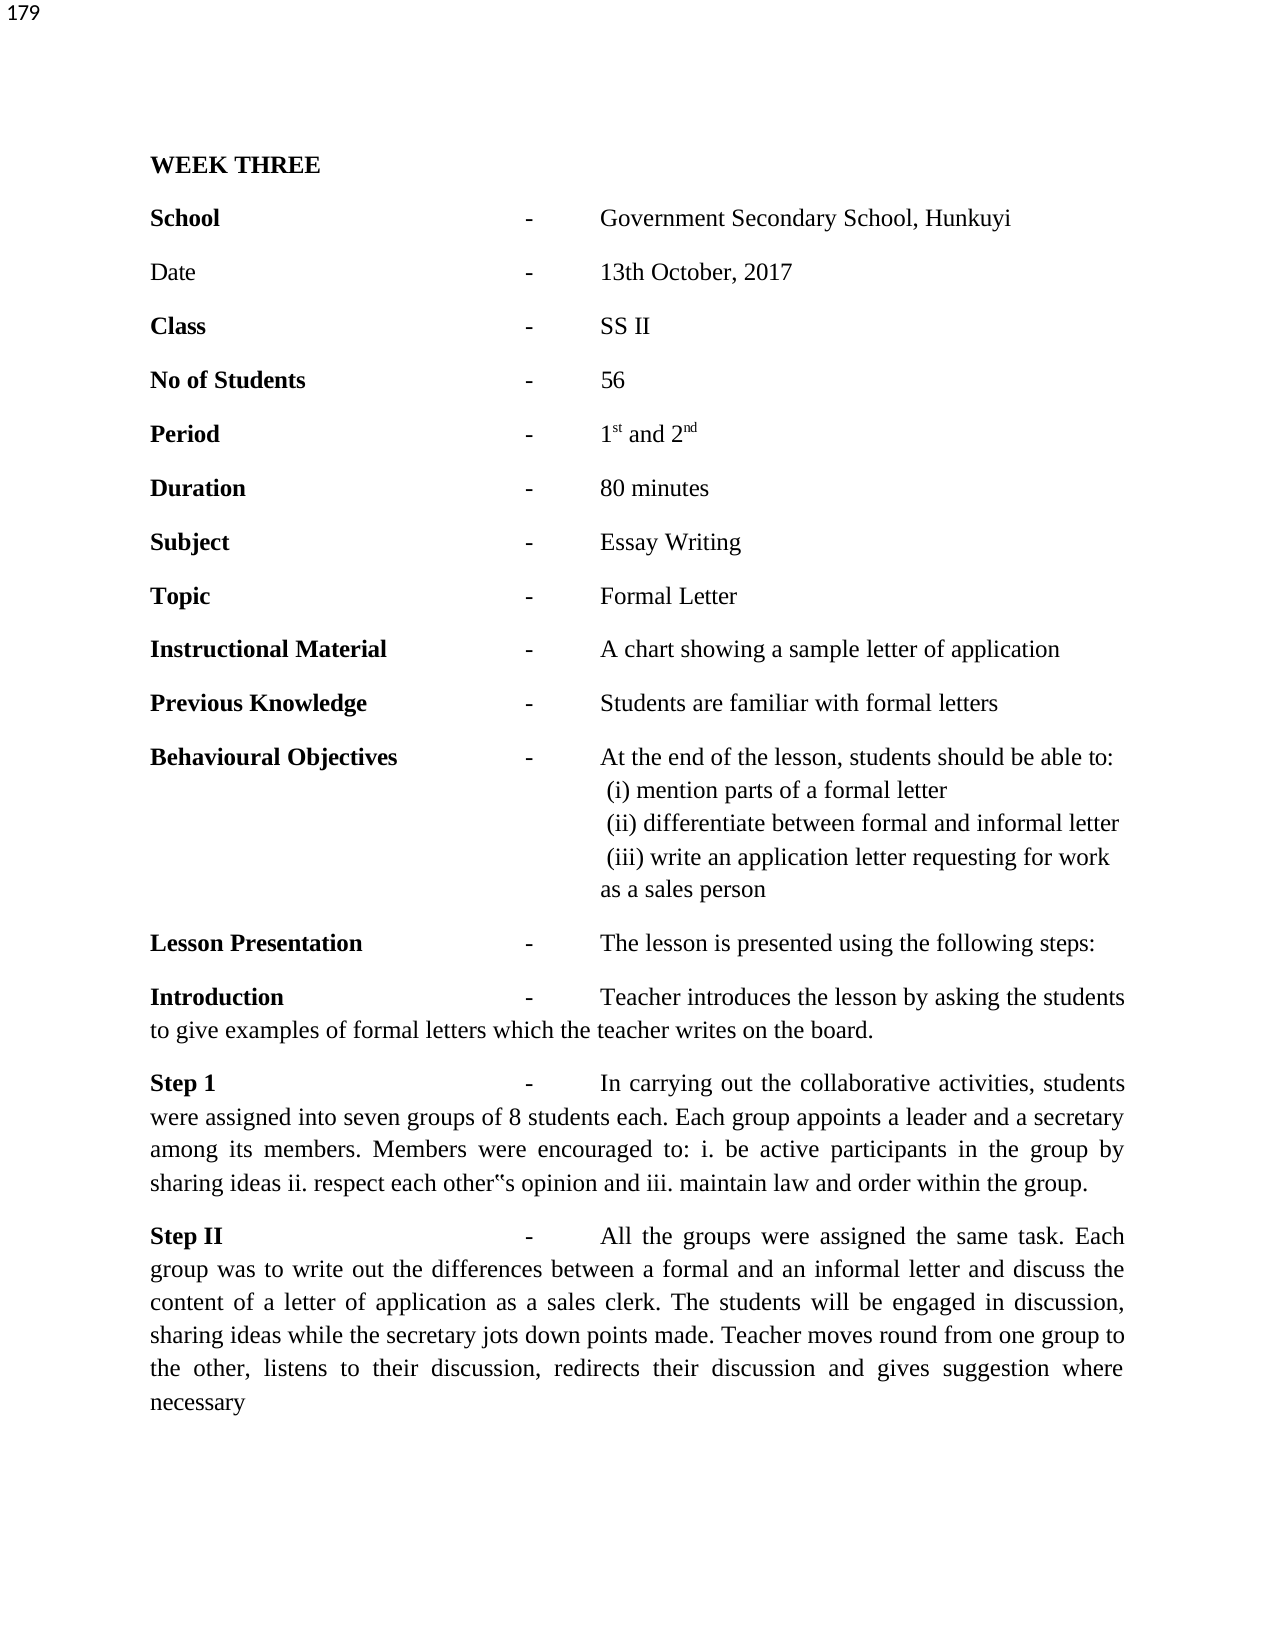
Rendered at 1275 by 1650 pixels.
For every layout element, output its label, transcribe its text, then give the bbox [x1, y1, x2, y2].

text Duration - 80 minutes [150, 473, 1167, 501]
text Behavioural Objectives - At the end of the lesson, students should be able to: [150, 742, 1167, 771]
text Period - 1st and 2nd [150, 419, 1167, 448]
list mention parts of a formal letter [606, 776, 1167, 804]
text Previous Knowledge - Students are familiar with formal letters [150, 688, 1167, 717]
text No of Students - 56 [150, 365, 1167, 394]
text School - Government Secondary School, Hunkuyi [150, 203, 1167, 232]
text Lesson Presentation - The lesson is presented using the following steps: [150, 928, 1167, 957]
list differentiate between formal and informal letter [606, 808, 1167, 837]
text Topic - Formal Letter [150, 581, 1167, 609]
text Date - 13th October, 2017 [150, 257, 1167, 286]
text Class - SS II [150, 311, 1167, 340]
text Instructional Material - A chart showing a sample letter of application [150, 634, 1167, 663]
list write an application letter requesting for work as a sales person [600, 842, 1110, 903]
subtitle WEEK THREE [150, 150, 1167, 179]
text Step 1 - In carrying out the collaborative activities, students were assigned into seven groups of 8 students each. Each group appoints a leader and a secretary among its members. Members were encouraged to: i. be active participants in the group by sharing ideas ii. respect each other‟s opinion and iii. maintain law and order within the group. [150, 1068, 1125, 1196]
text Step II - All the groups were assigned the same task. Each group was to write out the differences between a formal and an informal letter and discuss the content of a letter of application as a sales clerk. The students will be engaged in discussion, sharing ideas while the secretary jots down points made. Teacher moves round from one group to the other, listens to their discussion, redirects their discussion and gives suggestion where necessary [150, 1221, 1125, 1415]
text Introduction - Teacher introduces the lesson by asking the students to give examples of formal letters which the teacher writes on the board. [150, 982, 1125, 1044]
text Subject - Essay Writing [150, 527, 1167, 556]
